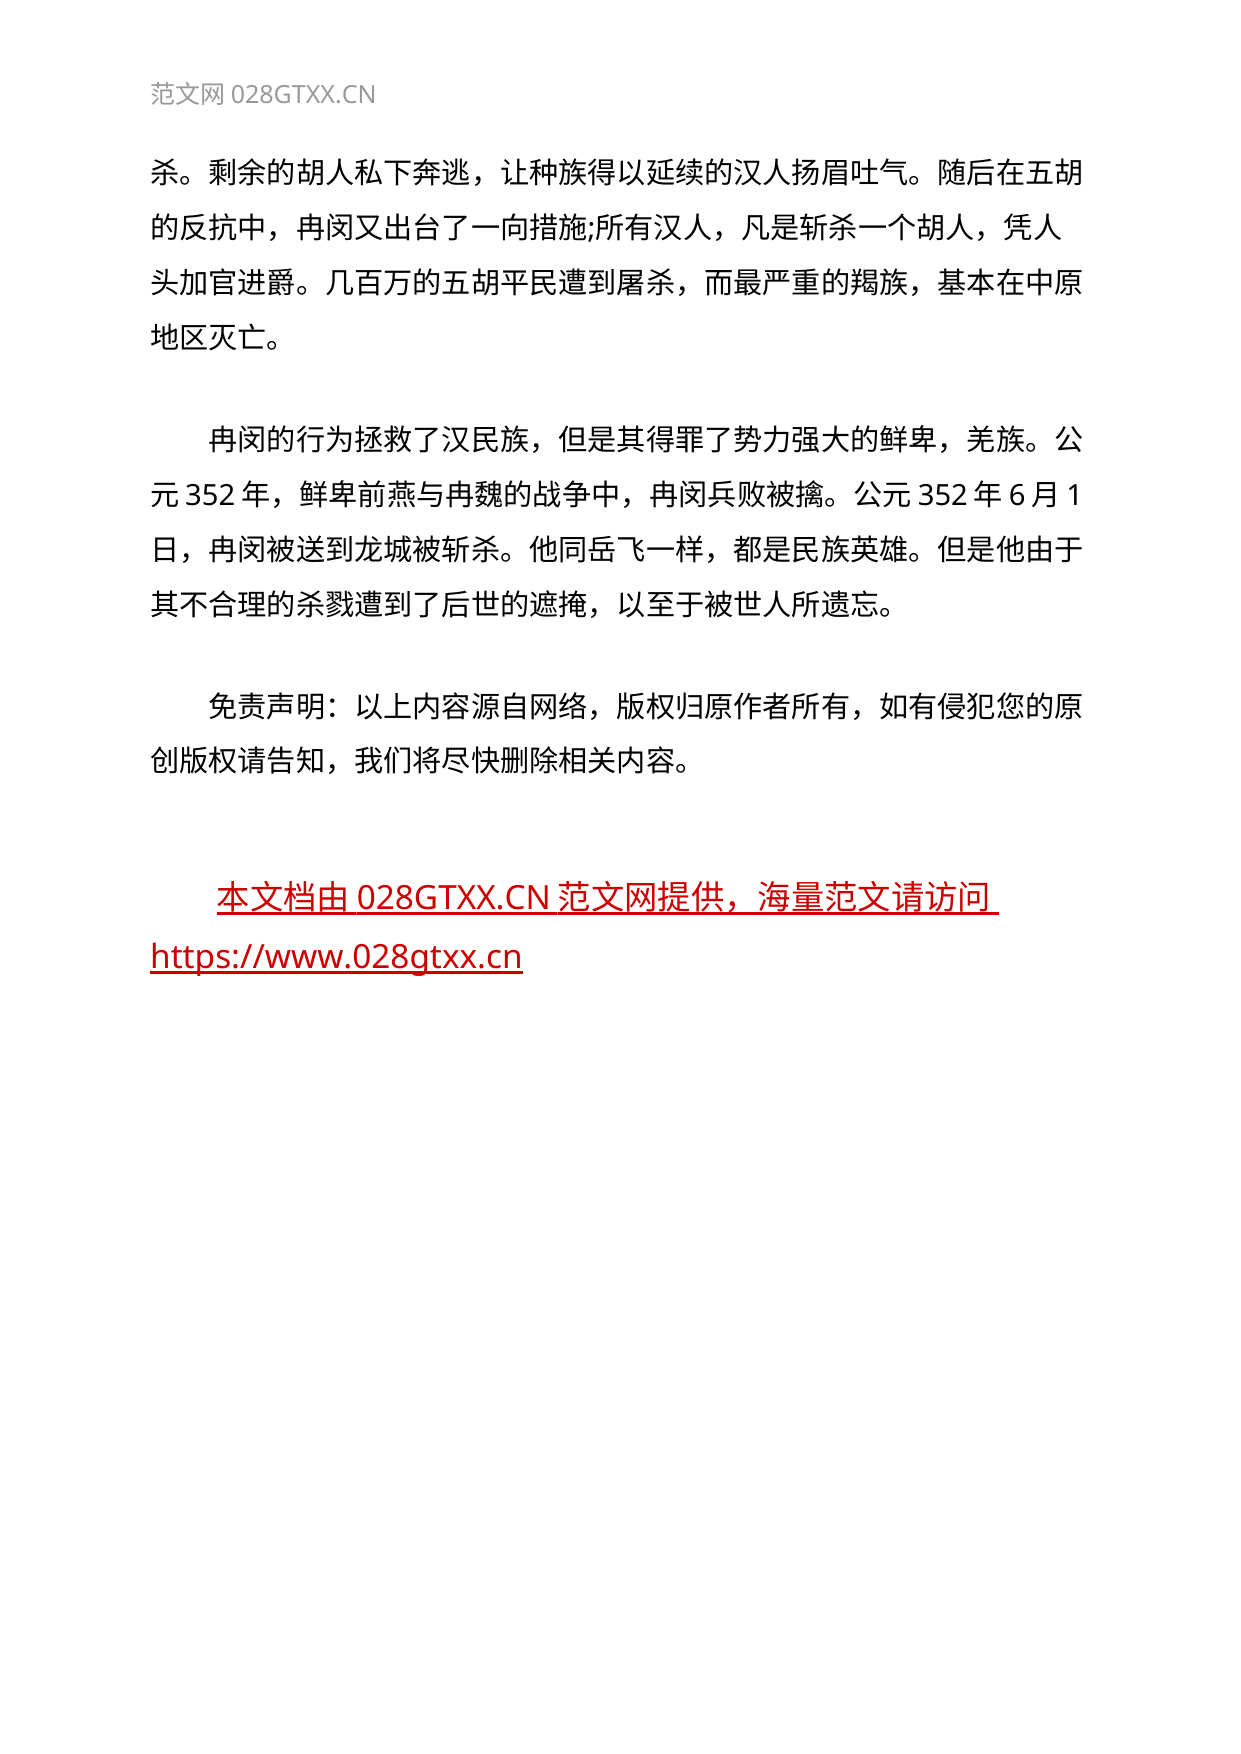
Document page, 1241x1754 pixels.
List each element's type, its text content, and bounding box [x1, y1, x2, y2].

text 冉闵的行为拯救了汉民族，但是其得罪了势力强大的鲜卑，羌族。公元352年，鲜卑前燕与冉魏的战争中，冉闵兵败被擒。公元352年6月1日，冉闵被送到龙城被斩杀。他同岳飞一样，都是民族英雄。但是他由于其不合理的杀戮遭到了后世的遮掩，以至于被世人所遗忘。 [150, 417, 1090, 624]
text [150, 150, 1090, 357]
text 本文档由028GTXX.CN范文网提供，海量范文请访问 https://www.028gtxx.cn [150, 871, 1090, 978]
text 免责声明：以上内容源自网络，版权归原作者所有，如有侵犯您的原创版权请告知，我们将尽快删除相关内容。 [150, 683, 1090, 780]
